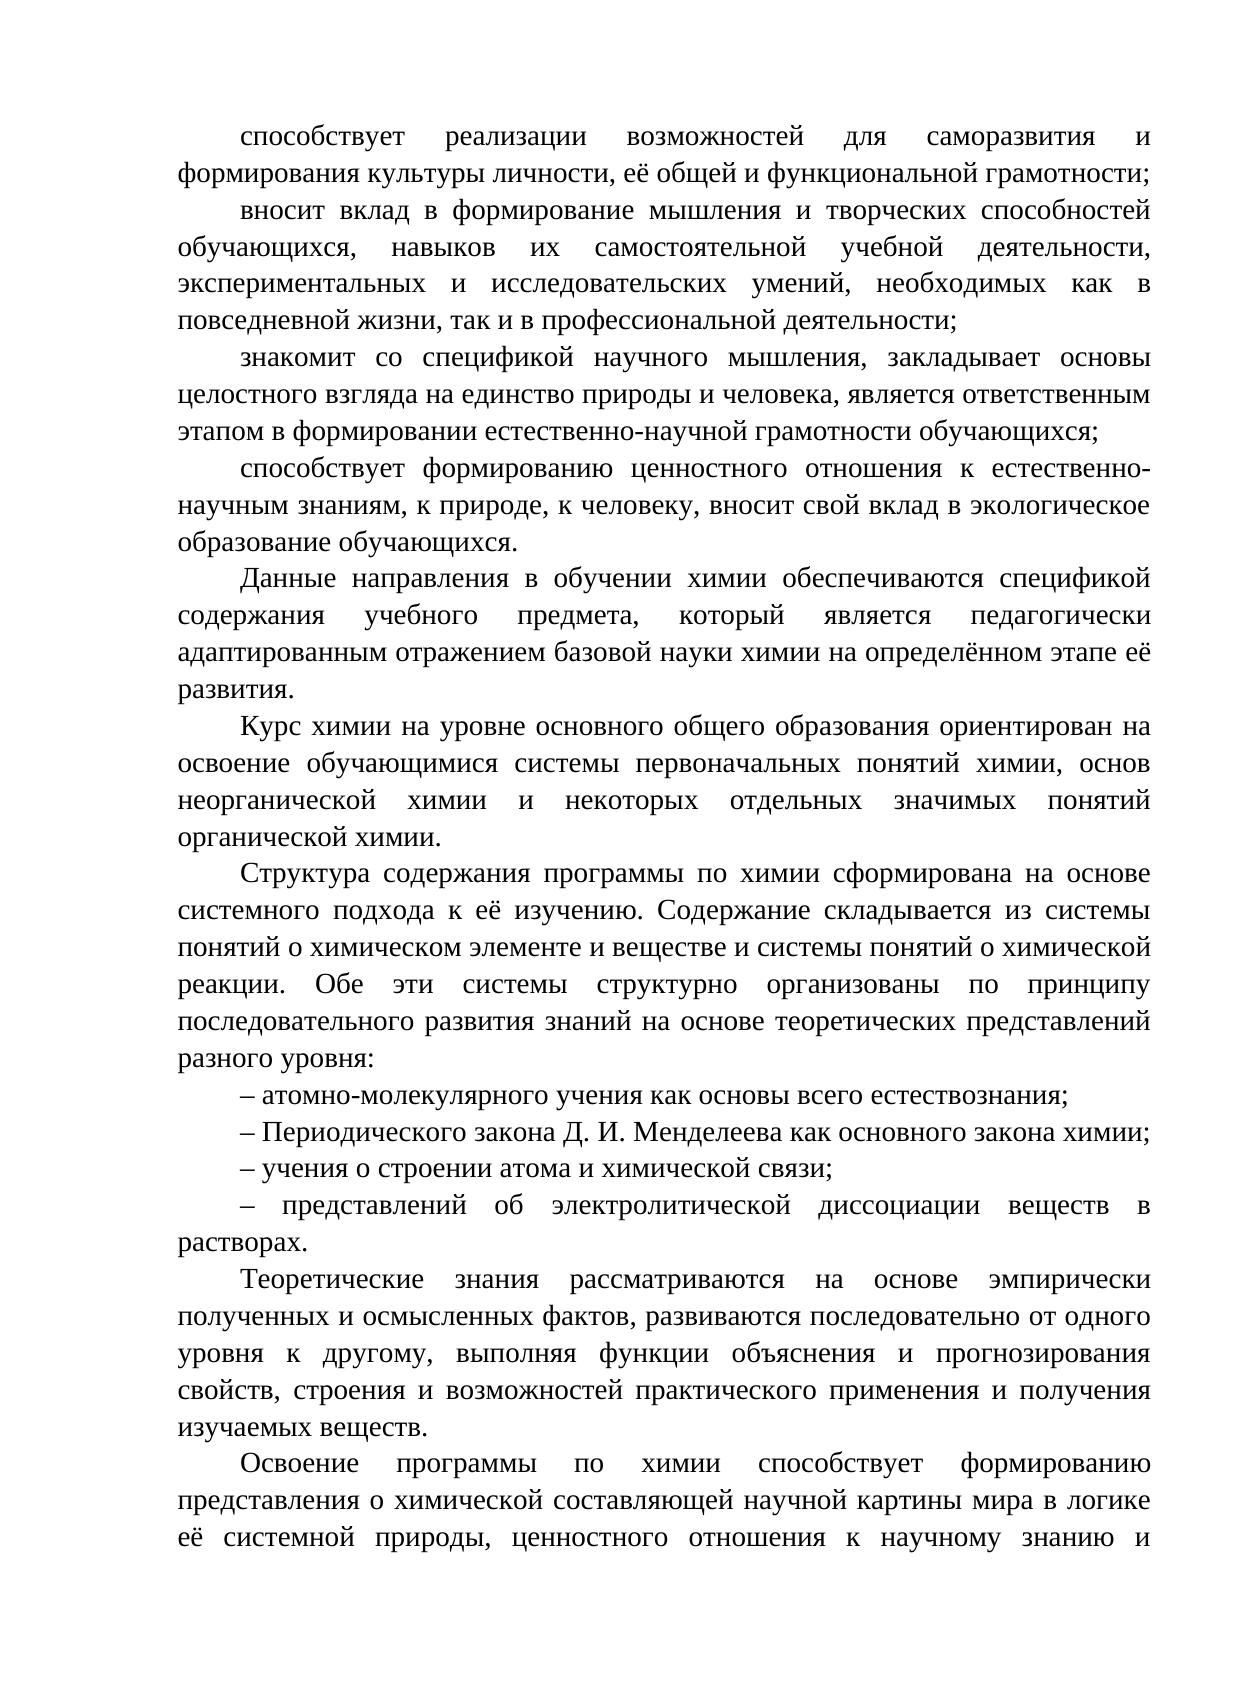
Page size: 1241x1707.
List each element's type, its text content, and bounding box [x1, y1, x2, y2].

text Теоретические знания рассматриваются на основе эмпирически полученных и осмысленных фактов, развиваются последовательно от одного уровня к другому, выполняя функции объяснения и прогнозирования свойств, строения и возможностей практического применения и получения изучаемых веществ. [177, 1261, 1152, 1442]
text вносит вклад в формирование мышления и творческих способностей обучающихся, навыков их самостоятельной учебной деятельности, экспериментальных и исследовательских умений, необходимых как в повседневной жизни, так и в профессиональной деятельности; [177, 192, 1152, 336]
text – атомно-молекулярного учения как основы всего естествознания; [177, 1077, 1152, 1110]
text – учения о строении атома и химической связи; [177, 1151, 1152, 1184]
text способствует формированию ценностного отношения к естественно-научным знаниям, к природе, к человеку, вносит свой вклад в экологическое образование обучающихся. [177, 450, 1152, 557]
text знакомит со спецификой научного мышления, закладывает основы целостного взгляда на единство природы и человека, является ответственным этапом в формировании естественно-научной грамотности обучающихся; [177, 339, 1152, 447]
text Данные направления в обучении химии обеспечиваются спецификой содержания учебного предмета, который является педагогически адаптированным отражением базовой науки химии на определённом этапе её развития. [177, 561, 1152, 705]
text – Периодического закона Д. И. Менделеева как основного закона химии; [177, 1114, 1152, 1147]
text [177, 1446, 1152, 1553]
text способствует реализации возможностей для саморазвития и формирования культуры личности, её общей и функциональной грамотности; [177, 118, 1152, 188]
text Курс химии на уровне основного общего образования ориентирован на освоение обучающимися системы первоначальных понятий химии, основ неорганической химии и некоторых отдельных значимых понятий органической химии. [177, 708, 1152, 852]
text Структура содержания программы по химии сформирована на основе системного подхода к её изучению. Содержание складывается из системы понятий о химическом элементе и веществе и системы понятий о химической реакции. Обе эти системы структурно организованы по принципу последовательного развития знаний на основе теоретических представлений разного уровня: [177, 856, 1152, 1073]
text – представлений об электролитической диссоциации веществ в растворах. [177, 1187, 1152, 1258]
